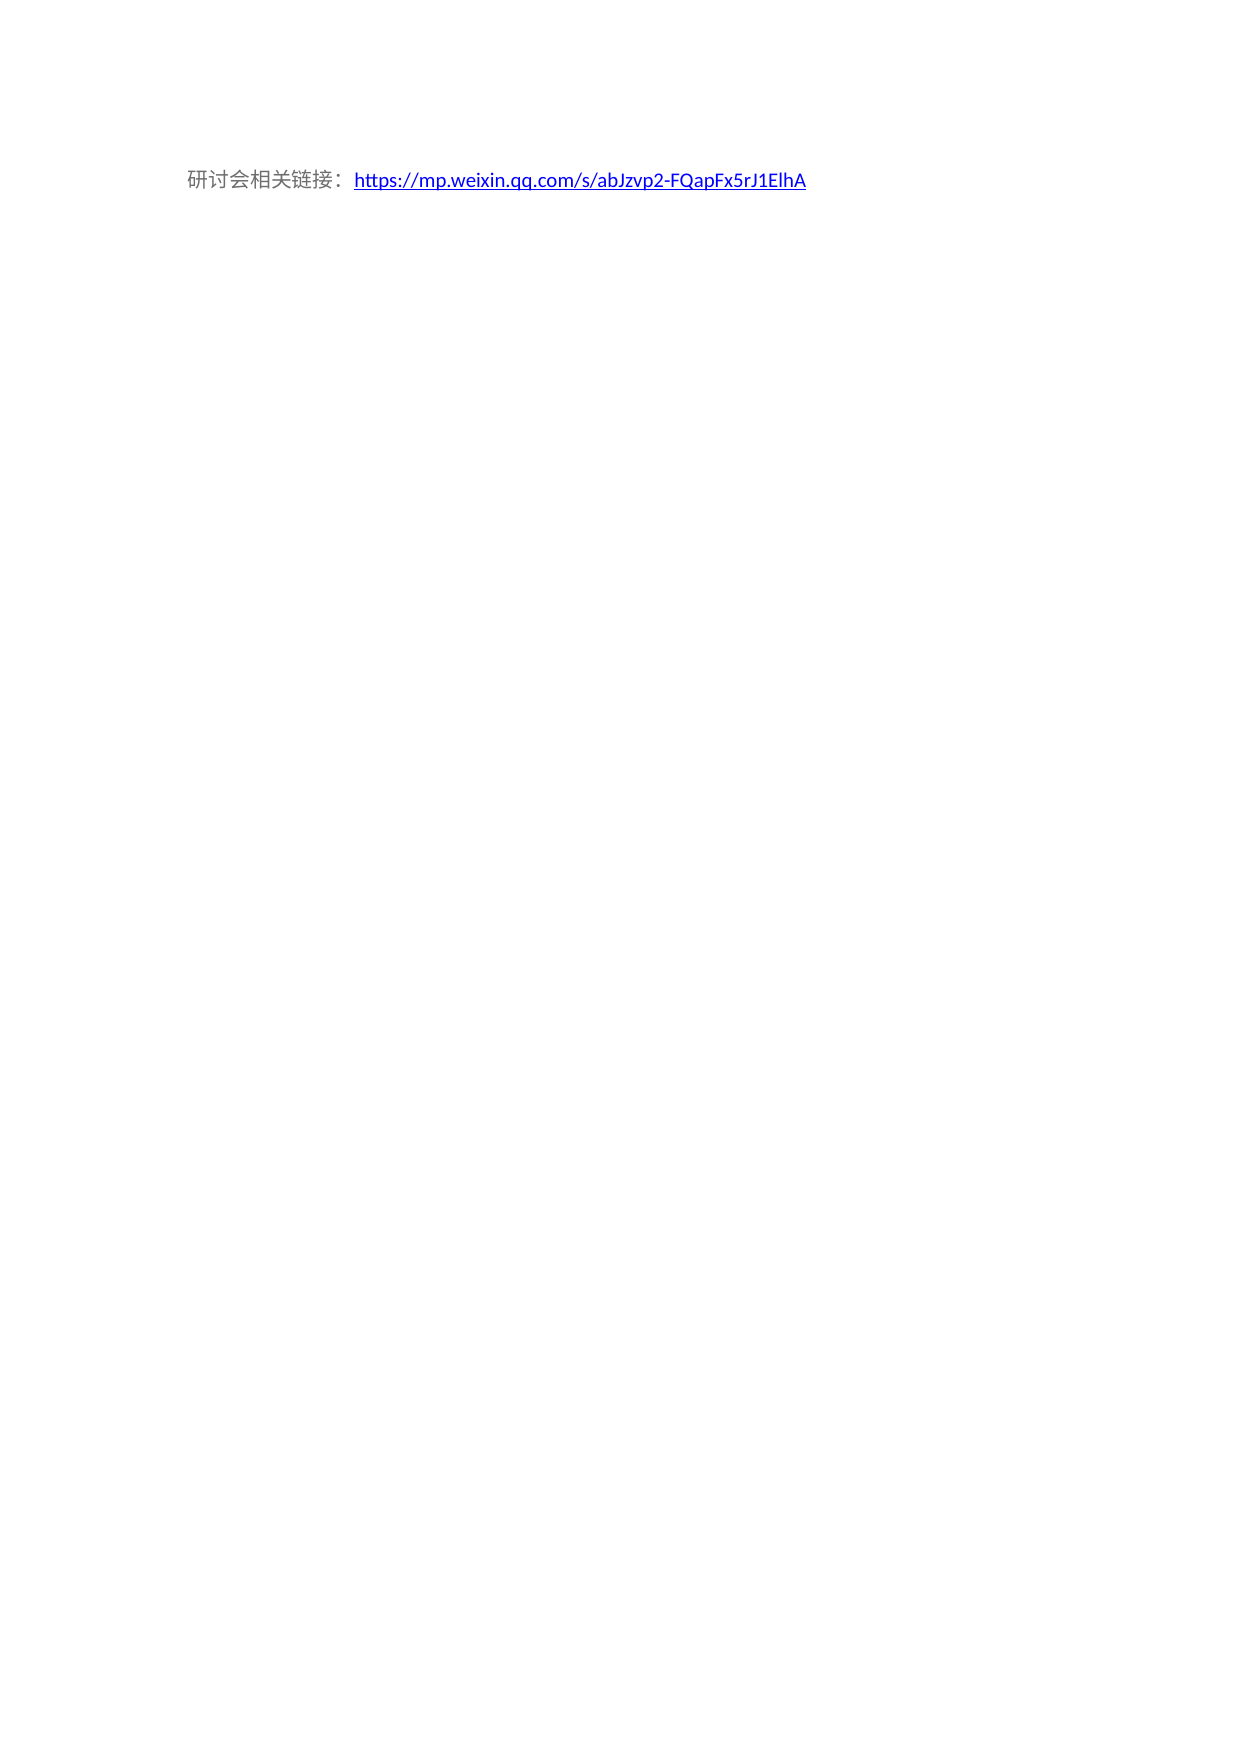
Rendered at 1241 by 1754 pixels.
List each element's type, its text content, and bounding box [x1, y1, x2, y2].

text 研讨会相关链接：https://mp.weixin.qq.com/s/abJzvp2-FQapFx5rJ1ElhA [187, 162, 1053, 194]
